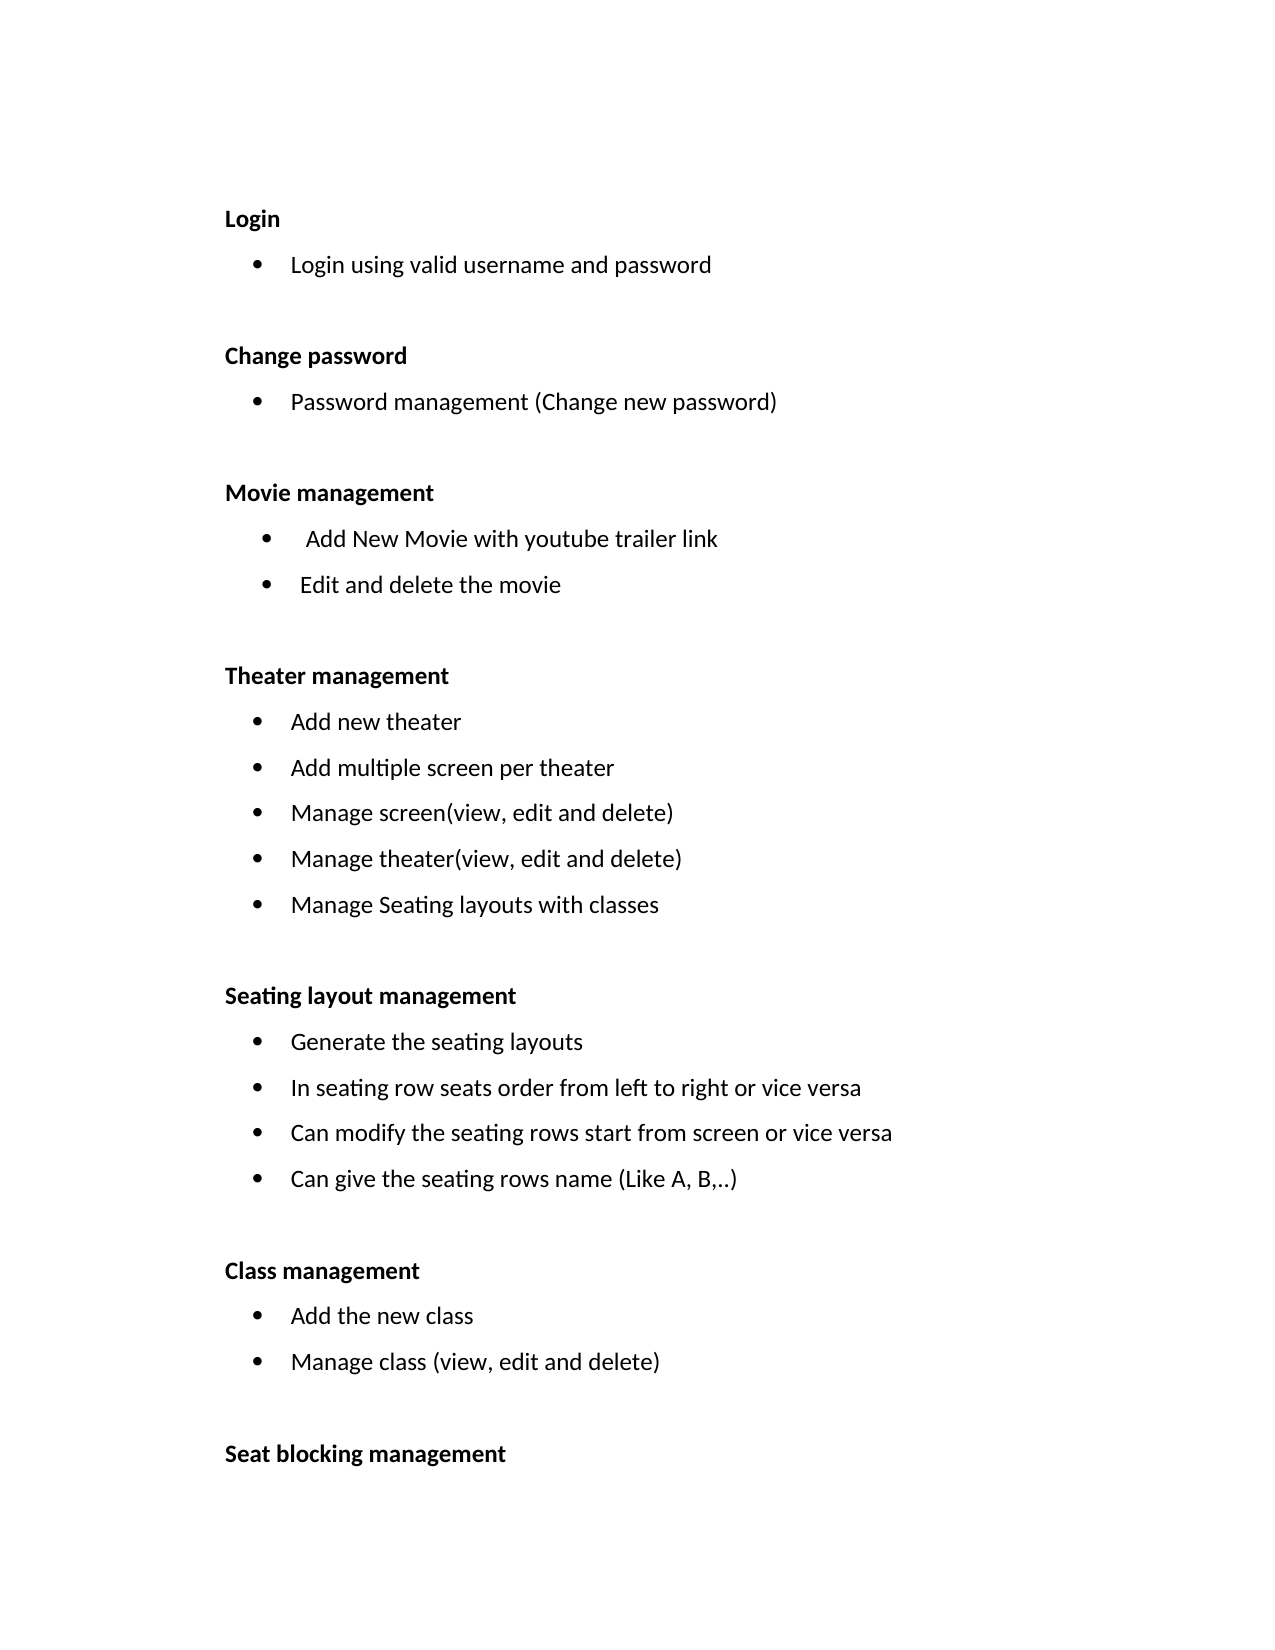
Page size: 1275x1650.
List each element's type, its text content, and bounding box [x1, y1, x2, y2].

list Generate the seating layouts [253, 1026, 1125, 1057]
text Change password [225, 340, 1125, 371]
list Manage Seating layouts with classes [253, 889, 1125, 919]
list In seating row seats order from left to right or vice versa [253, 1072, 1125, 1102]
list Can modify the seating rows start from screen or vice versa [253, 1118, 1125, 1148]
list Can give the seating rows name (Like A, B,..) [253, 1163, 1125, 1194]
list Edit and delete the movie [262, 569, 1125, 599]
list Add new theater [253, 706, 1125, 737]
list Manage class (view, edit and delete) [253, 1346, 1125, 1377]
list Add the new class [253, 1301, 1125, 1331]
list Add New Movie with youtube trailer link [262, 523, 1125, 554]
text Seat blocking management [225, 1438, 1125, 1468]
list Login using valid username and password [253, 249, 1125, 279]
list Manage screen(view, edit and delete) [253, 797, 1125, 828]
text Login [225, 203, 1125, 233]
text Movie management [225, 477, 1125, 508]
text Class management [225, 1255, 1125, 1285]
text Seating layout management [225, 980, 1125, 1011]
list Password management (Change new password) [253, 386, 1125, 416]
text Theater management [150, 660, 1125, 691]
list Manage theater(view, edit and delete) [253, 843, 1125, 874]
list Add multiple screen per theater [253, 752, 1125, 782]
